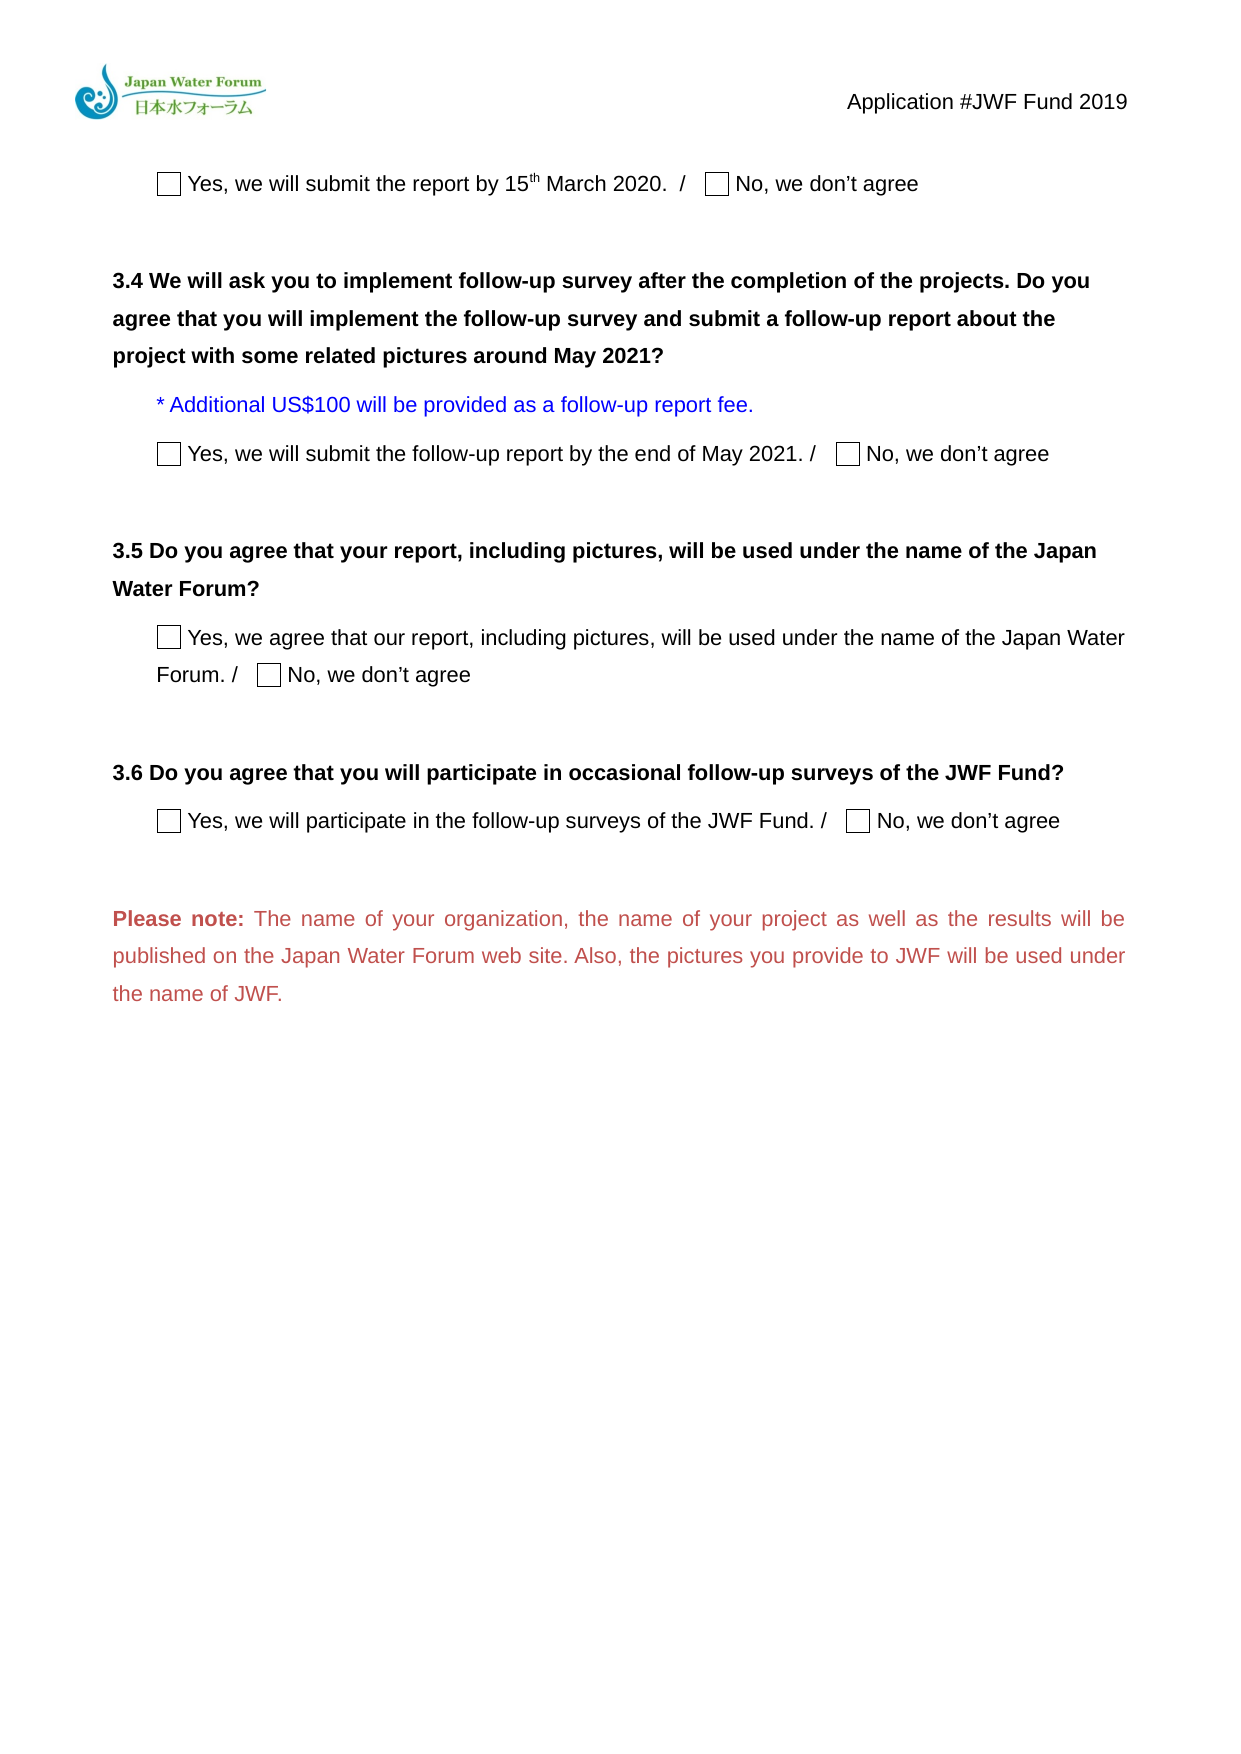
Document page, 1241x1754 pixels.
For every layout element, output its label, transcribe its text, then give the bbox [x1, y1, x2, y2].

text Yes, we will submit the follow-up report by the end of May 2021. / No, we don’t agree [156, 434, 1128, 472]
picture [75, 63, 267, 120]
text Please note: The name of your organization, the name of your project as well as the results will be published on the Japan Water Forum web site. Also, the pictures you provide to JWF will be used under the name of JWF. [112, 899, 1128, 1012]
text * Additional US$100 will be provided as a follow-up report fee. [112, 386, 1128, 423]
text Yes, we will submit the report by 15th March 2020. / No, we don’t agree [156, 164, 1128, 202]
text 3.6 Do you agree that you will participate in occasional follow-up surveys of the JWF Fund? [112, 753, 1128, 791]
text Yes, we will participate in the follow-up surveys of the JWF Fund. / No, we don’t agree [112, 802, 1128, 839]
text Yes, we agree that our report, including pictures, will be used under the name of the Japan Water Forum. / No, we don’t agree [156, 618, 1128, 693]
text 3.4 We will ask you to implement follow-up survey after the completion of the projects. Do you agree that you will implement the follow-up survey and submit a follow-up report about the project with some related pictures around May 2021? [112, 262, 1128, 374]
text 3.5 Do you agree that your report, including pictures, will be used under the name of the Japan Water Forum? [112, 532, 1128, 607]
